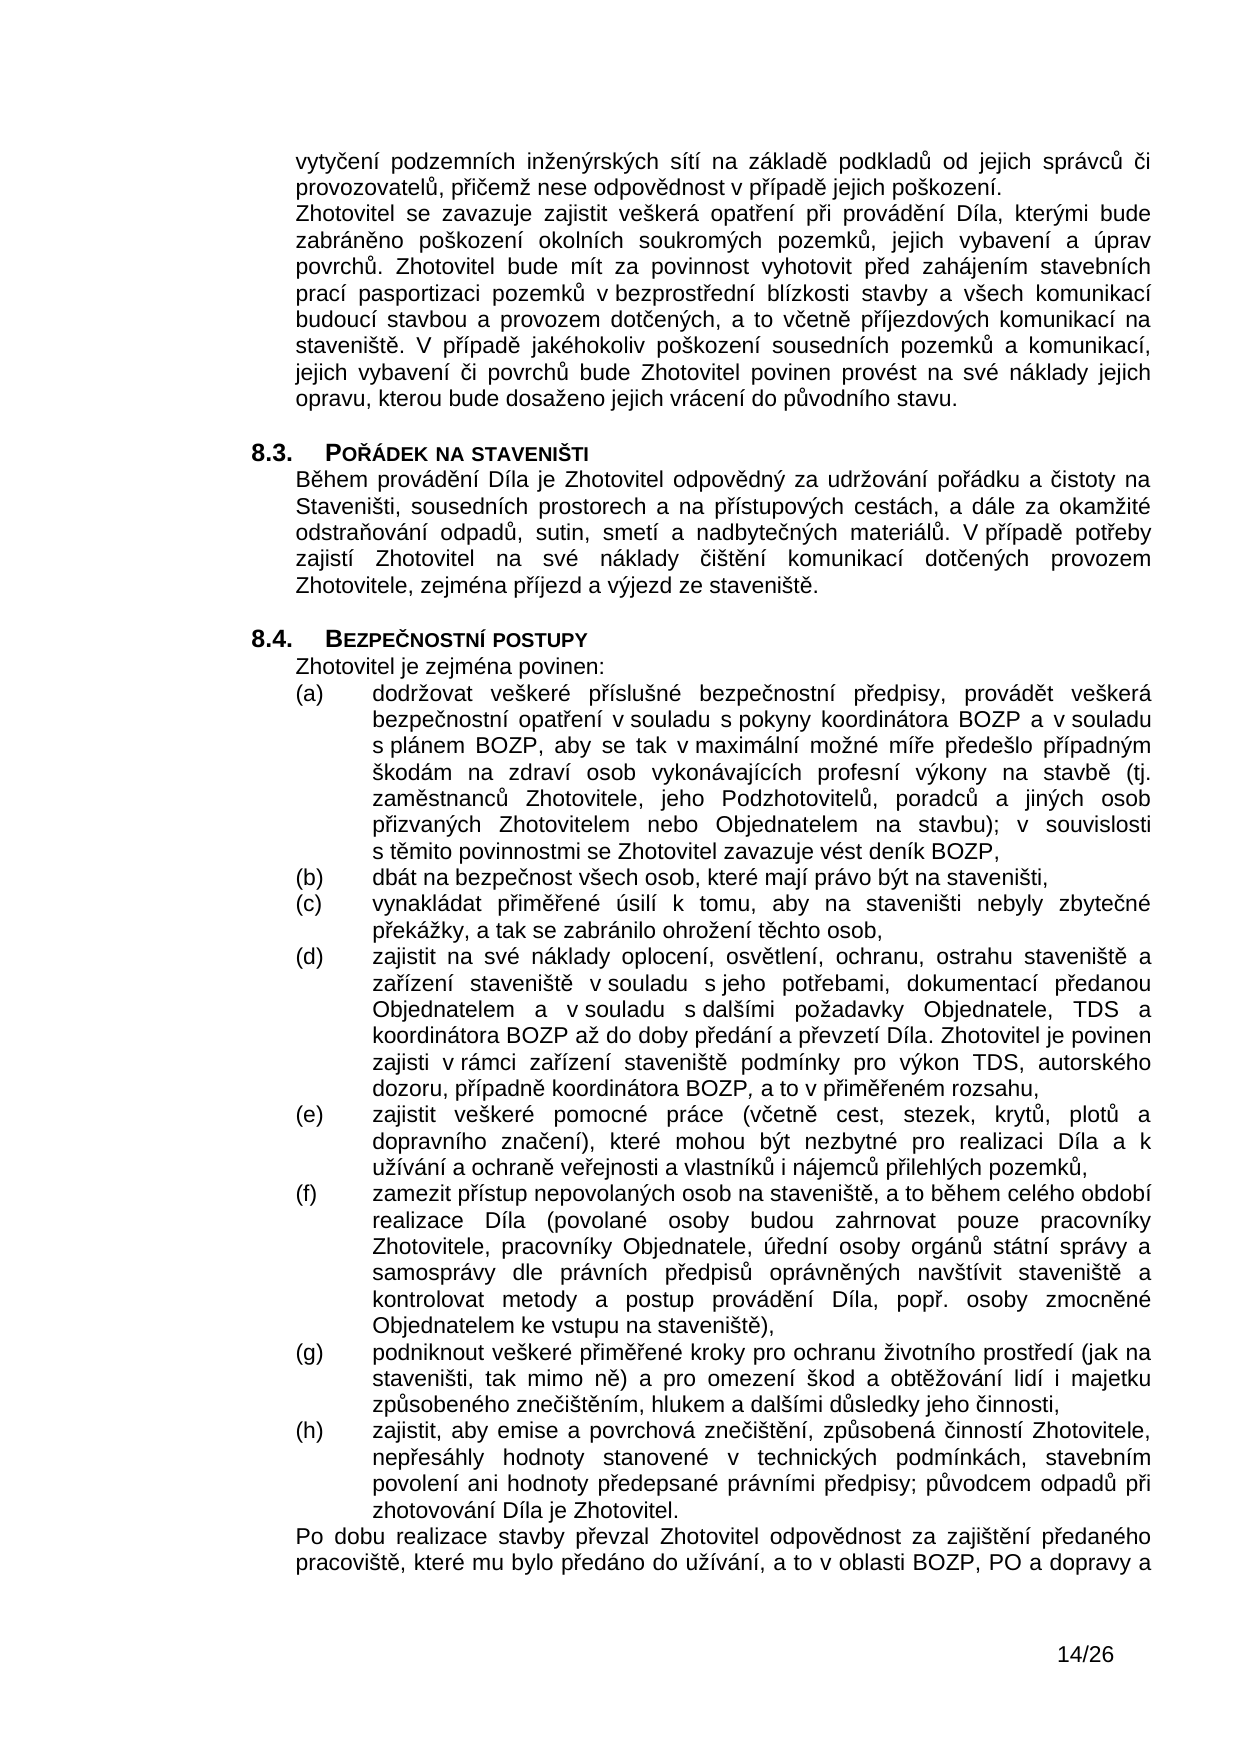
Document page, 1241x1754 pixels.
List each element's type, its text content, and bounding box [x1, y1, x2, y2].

subtitle Bezpečnostní postupy [251, 624, 1152, 653]
text Zhotovitel je zejména povinen: [295, 653, 1152, 679]
list dodržovat veškeré příslušné bezpečnostní předpisy, provádět veškerá bezpečnostní opatření v souladu s pokyny koordinátora BOZP a v souladu s plánem BOZP, aby se tak v maximální možné míře předešlo případným škodám na zdraví osob vykonávajících profesní výkony na stavbě (tj. zaměstnanců Zhotovitele, jeho Podzhotovitelů, poradců a jiných osob přizvaných Zhotovitelem nebo Objednatelem na stavbu); v souvislosti s těmito povinnostmi se Zhotovitel zavazuje vést deník BOZP, [295, 679, 1152, 864]
list zajistit na své náklady oplocení, osvětlení, ochranu, ostrahu staveniště a zařízení staveniště v souladu s jeho potřebami, dokumentací předanou Objednatelem a v souladu s dalšími požadavky Objednatele, TDS a koordinátora BOZP až do doby předání a převzetí Díla. Zhotovitel je povinen zajisti v rámci zařízení staveniště podmínky pro výkon TDS, autorského dozoru, případně koordinátora BOZP, a to v přiměřeném rozsahu, [295, 943, 1152, 1101]
list zajistit veškeré pomocné práce (včetně cest, stezek, krytů, plotů a dopravního značení), které mohou být nezbytné pro realizaci Díla a k užívání a ochraně veřejnosti a vlastníků i nájemců přilehlých pozemků, [295, 1101, 1152, 1180]
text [295, 1523, 1152, 1576]
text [295, 148, 1152, 200]
list vynakládat přiměřené úsilí k tomu, aby na staveništi nebyly zbytečné překážky, a tak se zabránilo ohrožení těchto osob, [295, 890, 1152, 943]
text Zhotovitel se zavazuje zajistit veškerá opatření při provádění Díla, kterými bude zabráněno poškození okolních soukromých pozemků, jejich vybavení a úprav povrchů. Zhotovitel bude mít za povinnost vyhotovit před zahájením stavebních prací pasportizaci pozemků v bezprostřední blízkosti stavby a všech komunikací budoucí stavbou a provozem dotčených, a to včetně příjezdových komunikací na staveniště. V případě jakéhokoliv poškození sousedních pozemků a komunikací, jejich vybavení či povrchů bude Zhotovitel povinen provést na své náklady jejich opravu, kterou bude dosaženo jejich vrácení do původního stavu. [295, 200, 1152, 411]
text Během provádění Díla je Zhotovitel odpovědný za udržování pořádku a čistoty na Staveništi, sousedních prostorech a na přístupových cestách, a dále za okamžité odstraňování odpadů, sutin, smetí a nadbytečných materiálů. V případě potřeby zajistí Zhotovitel na své náklady čištění komunikací dotčených provozem Zhotovitele, zejména příjezd a výjezd ze staveniště. [295, 466, 1152, 598]
list zamezit přístup nepovolaných osob na staveniště, a to během celého období realizace Díla (povolané osoby budou zahrnovat pouze pracovníky Zhotovitele, pracovníky Objednatele, úřední osoby orgánů státní správy a samosprávy dle právních předpisů oprávněných navštívit staveniště a kontrolovat metody a postup provádění Díla, popř. osoby zmocněné Objednatelem ke vstupu na staveniště), [295, 1180, 1152, 1338]
list podniknout veškeré přiměřené kroky pro ochranu životního prostředí (jak na staveništi, tak mimo ně) a pro omezení škod a obtěžování lidí i majetku způsobeného znečištěním, hlukem a dalšími důsledky jeho činnosti, [295, 1338, 1152, 1417]
list dbát na bezpečnost všech osob, které mají právo být na staveništi, [295, 864, 1152, 890]
list zajistit, aby emise a povrchová znečištění, způsobená činností Zhotovitele, nepřesáhly hodnoty stanovené v technických podmínkách, stavebním povolení ani hodnoty předepsané právními předpisy; původcem odpadů při zhotovování Díla je Zhotovitel. [295, 1417, 1152, 1523]
subtitle Pořádek na staveništi [251, 438, 1152, 466]
